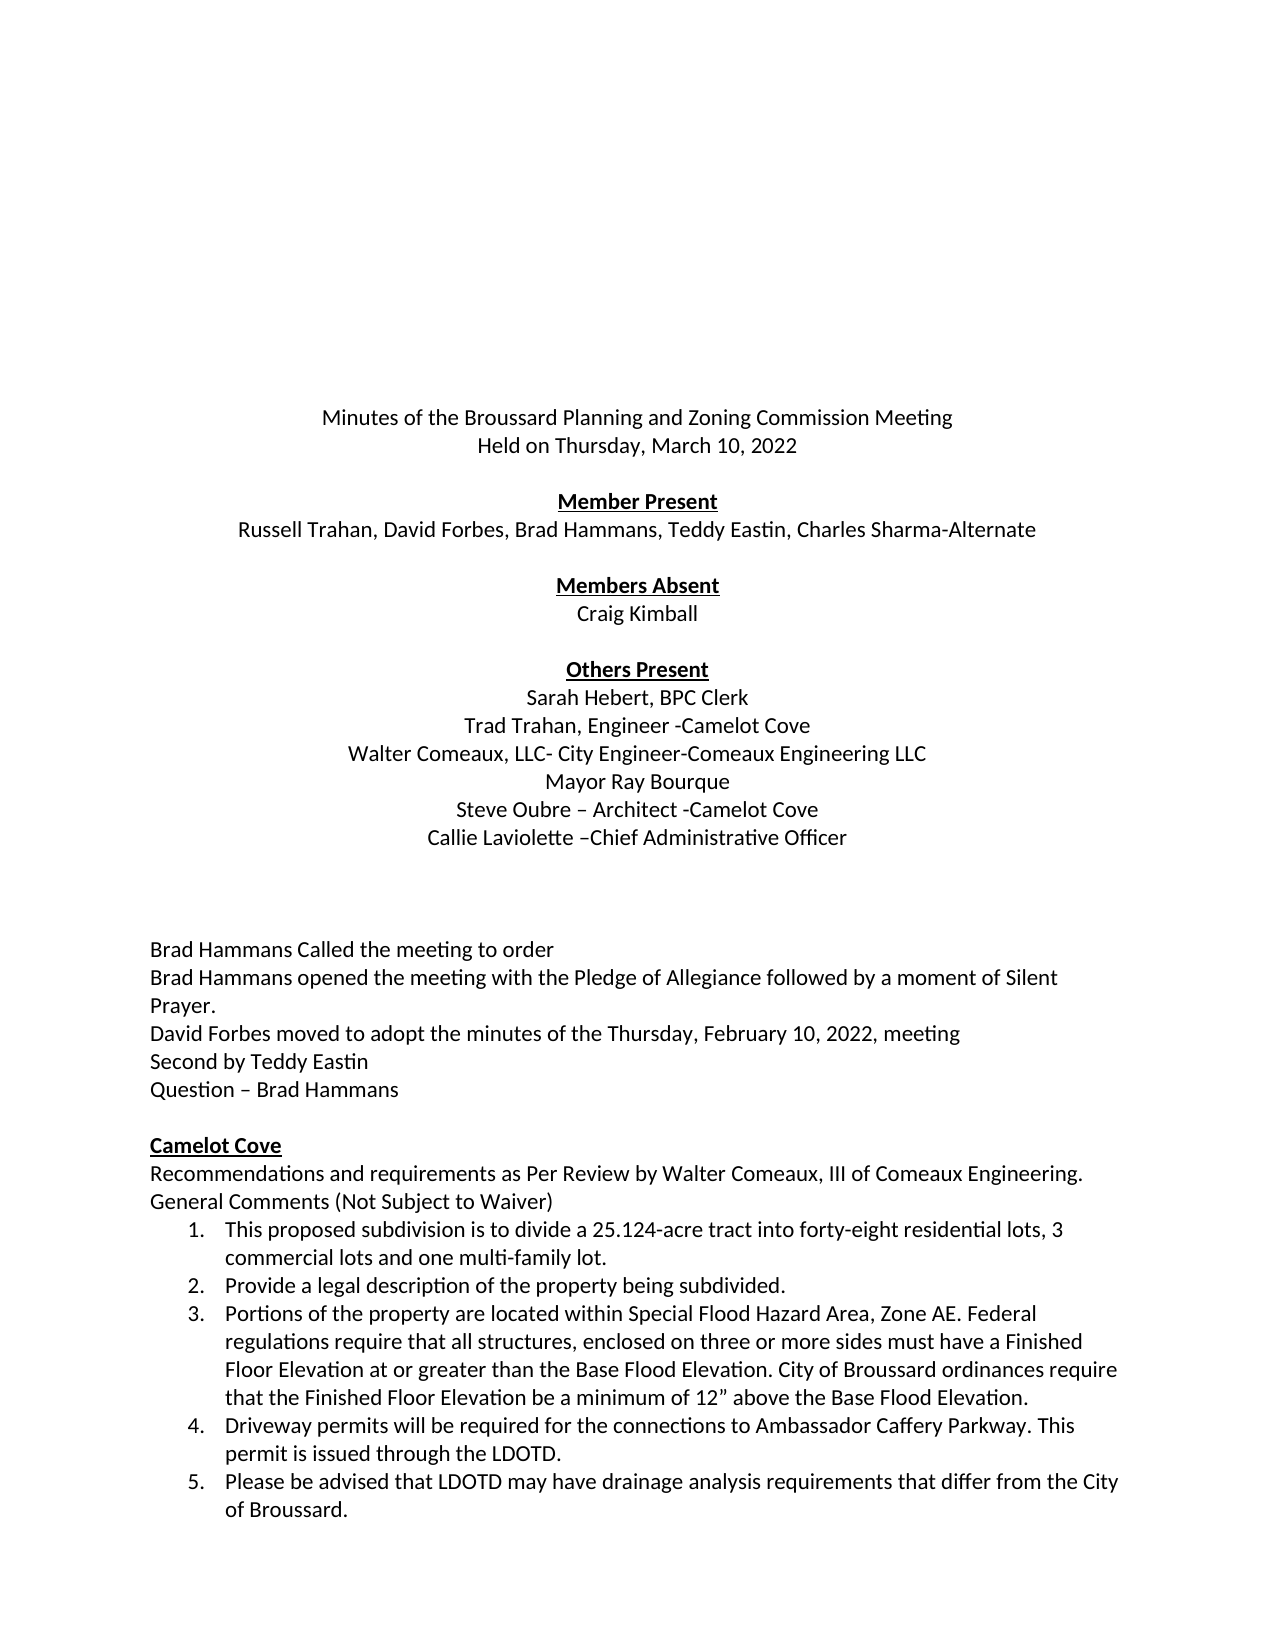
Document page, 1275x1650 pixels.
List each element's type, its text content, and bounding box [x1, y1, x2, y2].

text Russell Trahan, David Forbes, Brad Hammans, Teddy Eastin, Charles Sharma-Alternate [150, 515, 1125, 543]
text Second by Teddy Eastin [150, 1047, 1125, 1075]
text Trad Trahan, Engineer -Camelot Cove [150, 711, 1125, 739]
text Recommendations and requirements as Per Review by Walter Comeaux, III of Comeaux Engineering. [150, 1159, 1125, 1187]
list Driveway permits will be required for the connections to Ambassador Caffery Parkway. This permit is issued through the LDOTD. [187, 1411, 1125, 1467]
text Sarah Hebert, BPC Clerk [150, 683, 1125, 711]
list Please be advised that LDOTD may have drainage analysis requirements that differ from the City of Broussard. [187, 1467, 1125, 1523]
text Craig Kimball [150, 599, 1125, 627]
text Question – Brad Hammans [150, 1075, 1125, 1103]
text Steve Oubre – Architect -Camelot Cove [150, 795, 1125, 823]
text Callie Laviolette –Chief Administrative Officer [150, 823, 1125, 851]
text Walter Comeaux, LLC- City Engineer-Comeaux Engineering LLC [150, 739, 1125, 767]
text Member Present [150, 487, 1125, 515]
text Members Absent [150, 571, 1125, 599]
list This proposed subdivision is to divide a 25.124-acre tract into forty-eight residential lots, 3 commercial lots and one multi-family lot. [187, 1215, 1125, 1271]
text Minutes of the Broussard Planning and Zoning Commission Meeting [150, 403, 1125, 431]
text Brad Hammans opened the meeting with the Pledge of Allegiance followed by a moment of Silent Prayer. [150, 963, 1125, 1019]
list Provide a legal description of the property being subdivided. [187, 1271, 1125, 1299]
text Brad Hammans Called the meeting to order [150, 935, 1125, 963]
text Others Present [150, 655, 1125, 683]
list Portions of the property are located within Special Flood Hazard Area, Zone AE. Federal regulations require that all structures, enclosed on three or more sides must have a Finished Floor Elevation at or greater than the Base Flood Elevation. City of Broussard ordinances require that the Finished Floor Elevation be a minimum of 12” above the Base Flood Elevation. [187, 1299, 1125, 1411]
text General Comments (Not Subject to Waiver) [150, 1187, 1125, 1215]
text Camelot Cove [150, 1131, 1125, 1159]
text David Forbes moved to adopt the minutes of the Thursday, February 10, 2022, meeting [150, 1019, 1125, 1047]
text Held on Thursday, March 10, 2022 [150, 431, 1125, 459]
text Mayor Ray Bourque [150, 767, 1125, 795]
